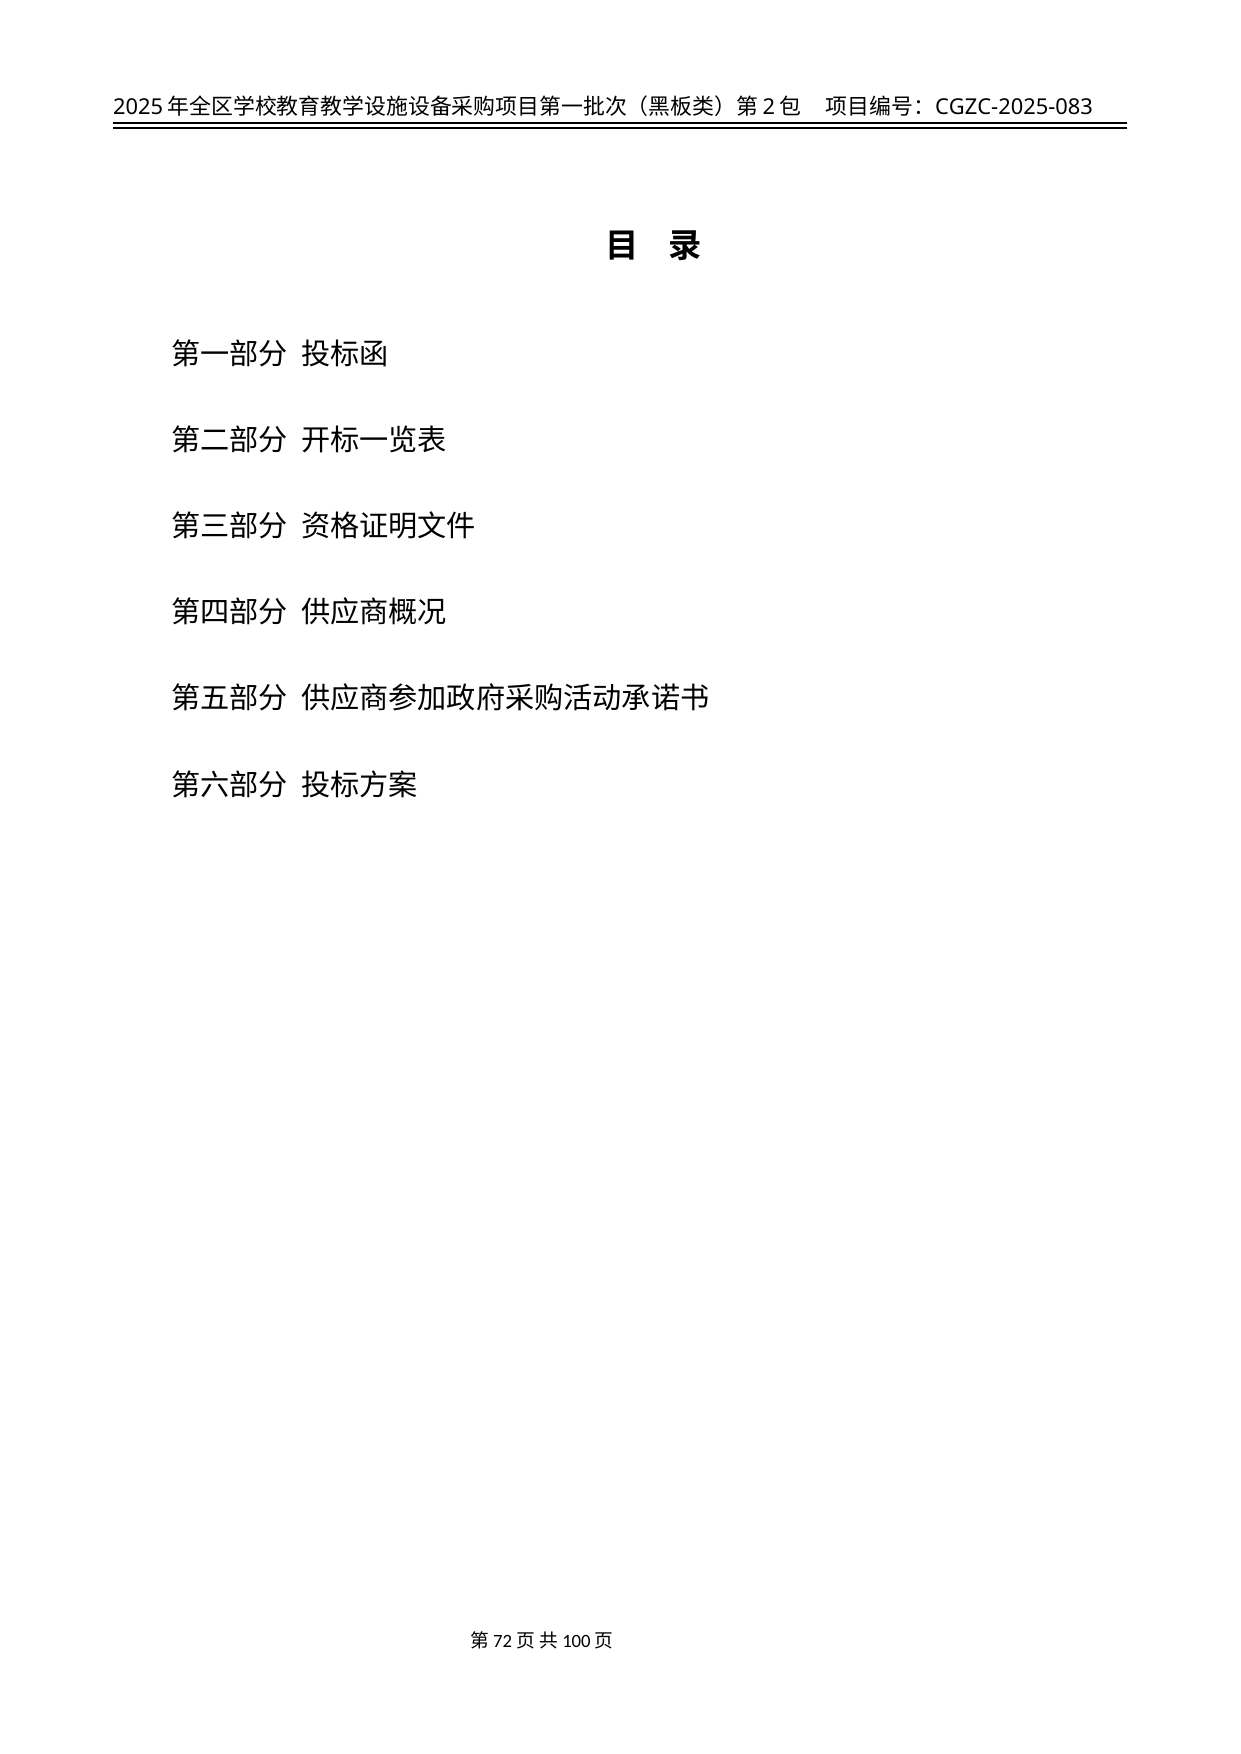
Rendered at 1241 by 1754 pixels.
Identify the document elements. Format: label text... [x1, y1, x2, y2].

text 第一部分 投标函 [113, 330, 1127, 374]
text 第五部分 供应商参加政府采购活动承诺书 [113, 674, 1127, 718]
text 第三部分 资格证明文件 [113, 502, 1127, 546]
text 第二部分 开标一览表 [113, 416, 1127, 460]
text 第六部分 投标方案 [113, 760, 1127, 804]
text 第四部分 供应商概况 [113, 588, 1127, 632]
text 目 录 [113, 199, 1127, 286]
